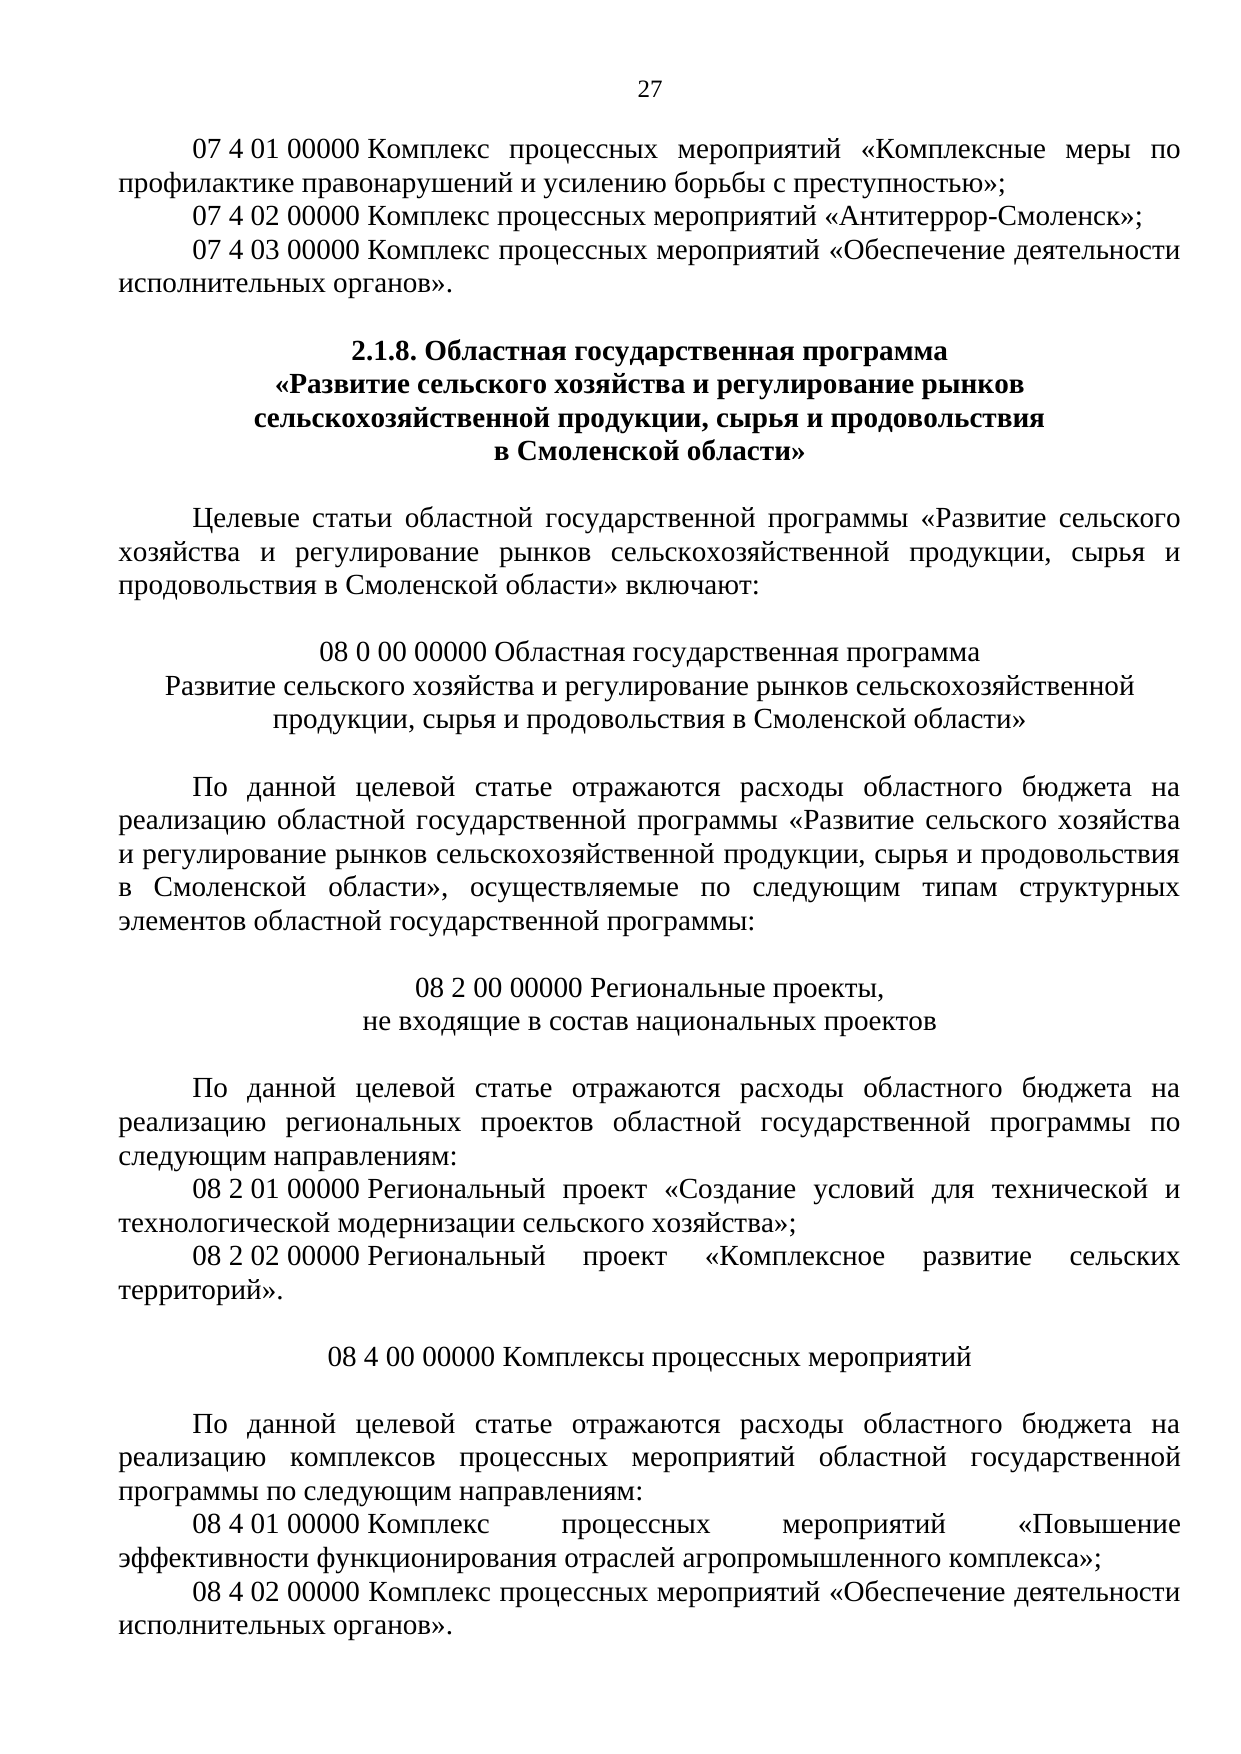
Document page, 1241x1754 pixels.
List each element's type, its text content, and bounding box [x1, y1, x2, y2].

text 07 4 02 00000 Комплекс процессных мероприятий «Антитеррор-Смоленск»; [118, 198, 1181, 232]
text 08 2 00 00000 Региональные проекты, [118, 970, 1181, 1003]
text Целевые статьи областной государственной программы «Развитие сельского хозяйства и регулирование рынков сельскохозяйственной продукции, сырья и продовольствия в Смоленской области» включают: [118, 500, 1181, 601]
text 07 4 01 00000 Комплекс процессных мероприятий «Комплексные меры по профилактике правонарушений и усилению борьбы с преступностью»; [118, 131, 1181, 198]
text По данной целевой статье отражаются расходы областного бюджета на реализацию комплексов процессных мероприятий областной государственной программы по следующим направлениям: [118, 1406, 1181, 1507]
text Развитие сельского хозяйства и регулирование рынков сельскохозяйственной продукции, сырья и продовольствия в Смоленской области» [118, 668, 1181, 735]
text По данной целевой статье отражаются расходы областного бюджета на реализацию региональных проектов областной государственной программы по следующим направлениям: [118, 1071, 1181, 1171]
text 2.1.8. Областная государственная программа [118, 333, 1181, 366]
text По данной целевой статье отражаются расходы областного бюджета на реализацию областной государственной программы «Развитие сельского хозяйства и регулирование рынков сельскохозяйственной продукции, сырья и продовольствия в Смоленской области», осуществляемые по следующим типам структурных элементов областной государственной программы: [118, 769, 1181, 936]
text не входящие в состав национальных проектов [118, 1003, 1181, 1037]
text 08 0 00 00000 Областная государственная программа [118, 634, 1181, 668]
text 08 4 00 00000 Комплексы процессных мероприятий [118, 1339, 1181, 1372]
text «Развитие сельского хозяйства и регулирование рынков [118, 366, 1181, 400]
text 08 4 02 00000 Комплекс процессных мероприятий «Обеспечение деятельности исполнительных органов». [118, 1574, 1181, 1641]
text в Смоленской области» [118, 433, 1181, 467]
text 08 2 01 00000 Региональный проект «Создание условий для технической и технологической модернизации сельского хозяйства»; [118, 1171, 1181, 1238]
text сельскохозяйственной продукции, сырья и продовольствия [118, 400, 1181, 433]
text 08 2 02 00000 Региональный проект «Комплексное развитие сельских территорий». [118, 1238, 1181, 1305]
text 08 4 01 00000 Комплекс процессных мероприятий «Повышение эффективности функционирования отраслей агропромышленного комплекса»; [118, 1507, 1181, 1574]
text 07 4 03 00000 Комплекс процессных мероприятий «Обеспечение деятельности исполнительных органов». [118, 232, 1181, 299]
